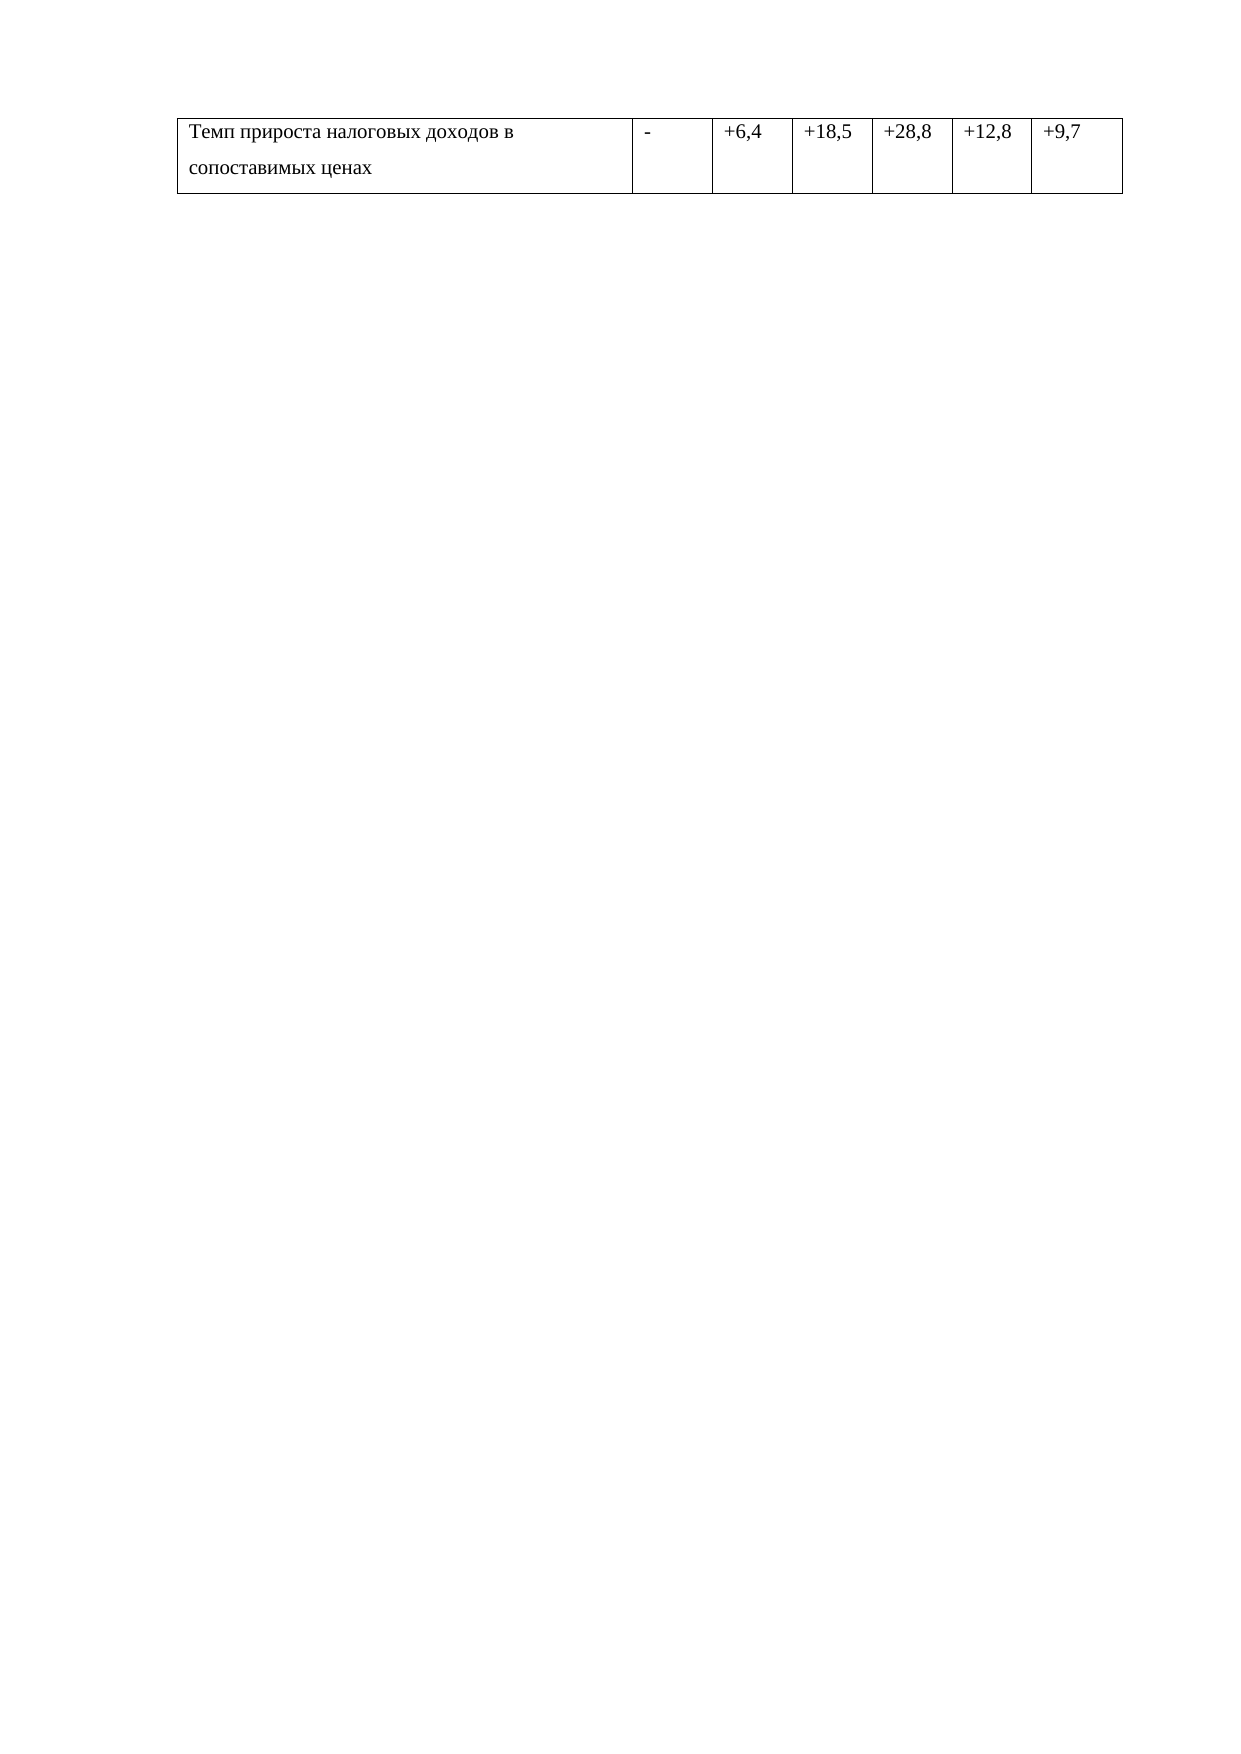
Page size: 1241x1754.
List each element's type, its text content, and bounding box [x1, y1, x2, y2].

table_cell - [633, 119, 712, 192]
table_cell +9,7 [1032, 119, 1122, 192]
table_cell +28,8 [873, 119, 952, 192]
table_cell +6,4 [713, 119, 792, 192]
table_cell +18,5 [793, 119, 872, 192]
table_cell +12,8 [953, 119, 1031, 192]
table_cell Темп прироста налоговых доходов в сопоставимых ценах [178, 119, 632, 192]
